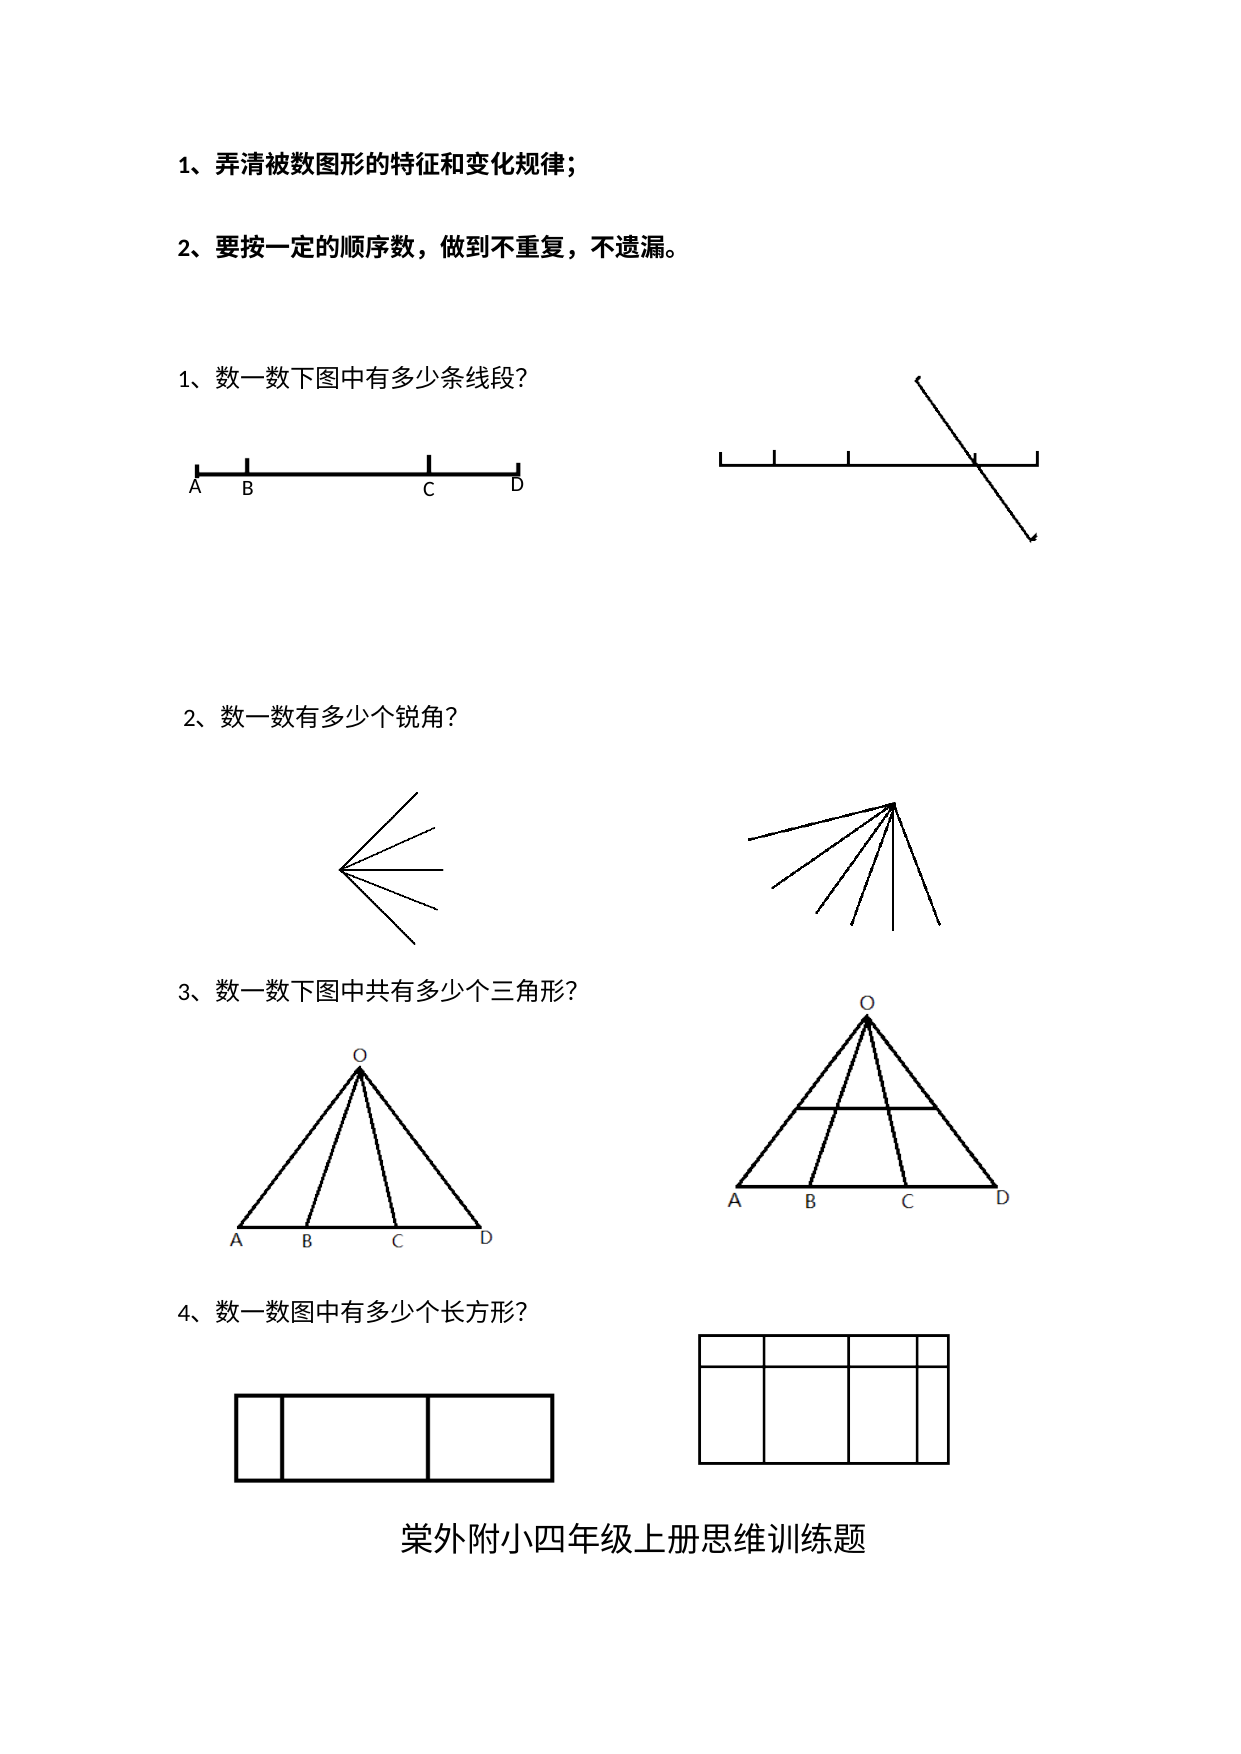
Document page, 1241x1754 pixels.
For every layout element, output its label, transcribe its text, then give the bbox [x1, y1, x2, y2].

picture [684, 1325, 971, 1475]
text 4、数一数图中有多少个长方形？ [177, 1278, 1090, 1343]
picture [742, 793, 971, 941]
text 1、数一数下图中有多少条线段？ [177, 344, 1090, 409]
text 2、数一数有多少个锐角？ [177, 683, 1090, 748]
text 2、要按一定的顺序数，做到不重复，不遗漏。 [177, 213, 1090, 278]
picture [211, 1379, 572, 1495]
picture [704, 980, 1040, 1232]
text 3、数一数下图中共有多少个三角形？ [177, 957, 1090, 1022]
text 棠外附小四年级上册思维训练题 [177, 1504, 1090, 1569]
text 1、弄清被数图形的特征和变化规律； [177, 130, 1090, 195]
picture [226, 1040, 521, 1266]
picture [184, 444, 557, 507]
picture [329, 779, 461, 959]
picture [704, 366, 1083, 554]
